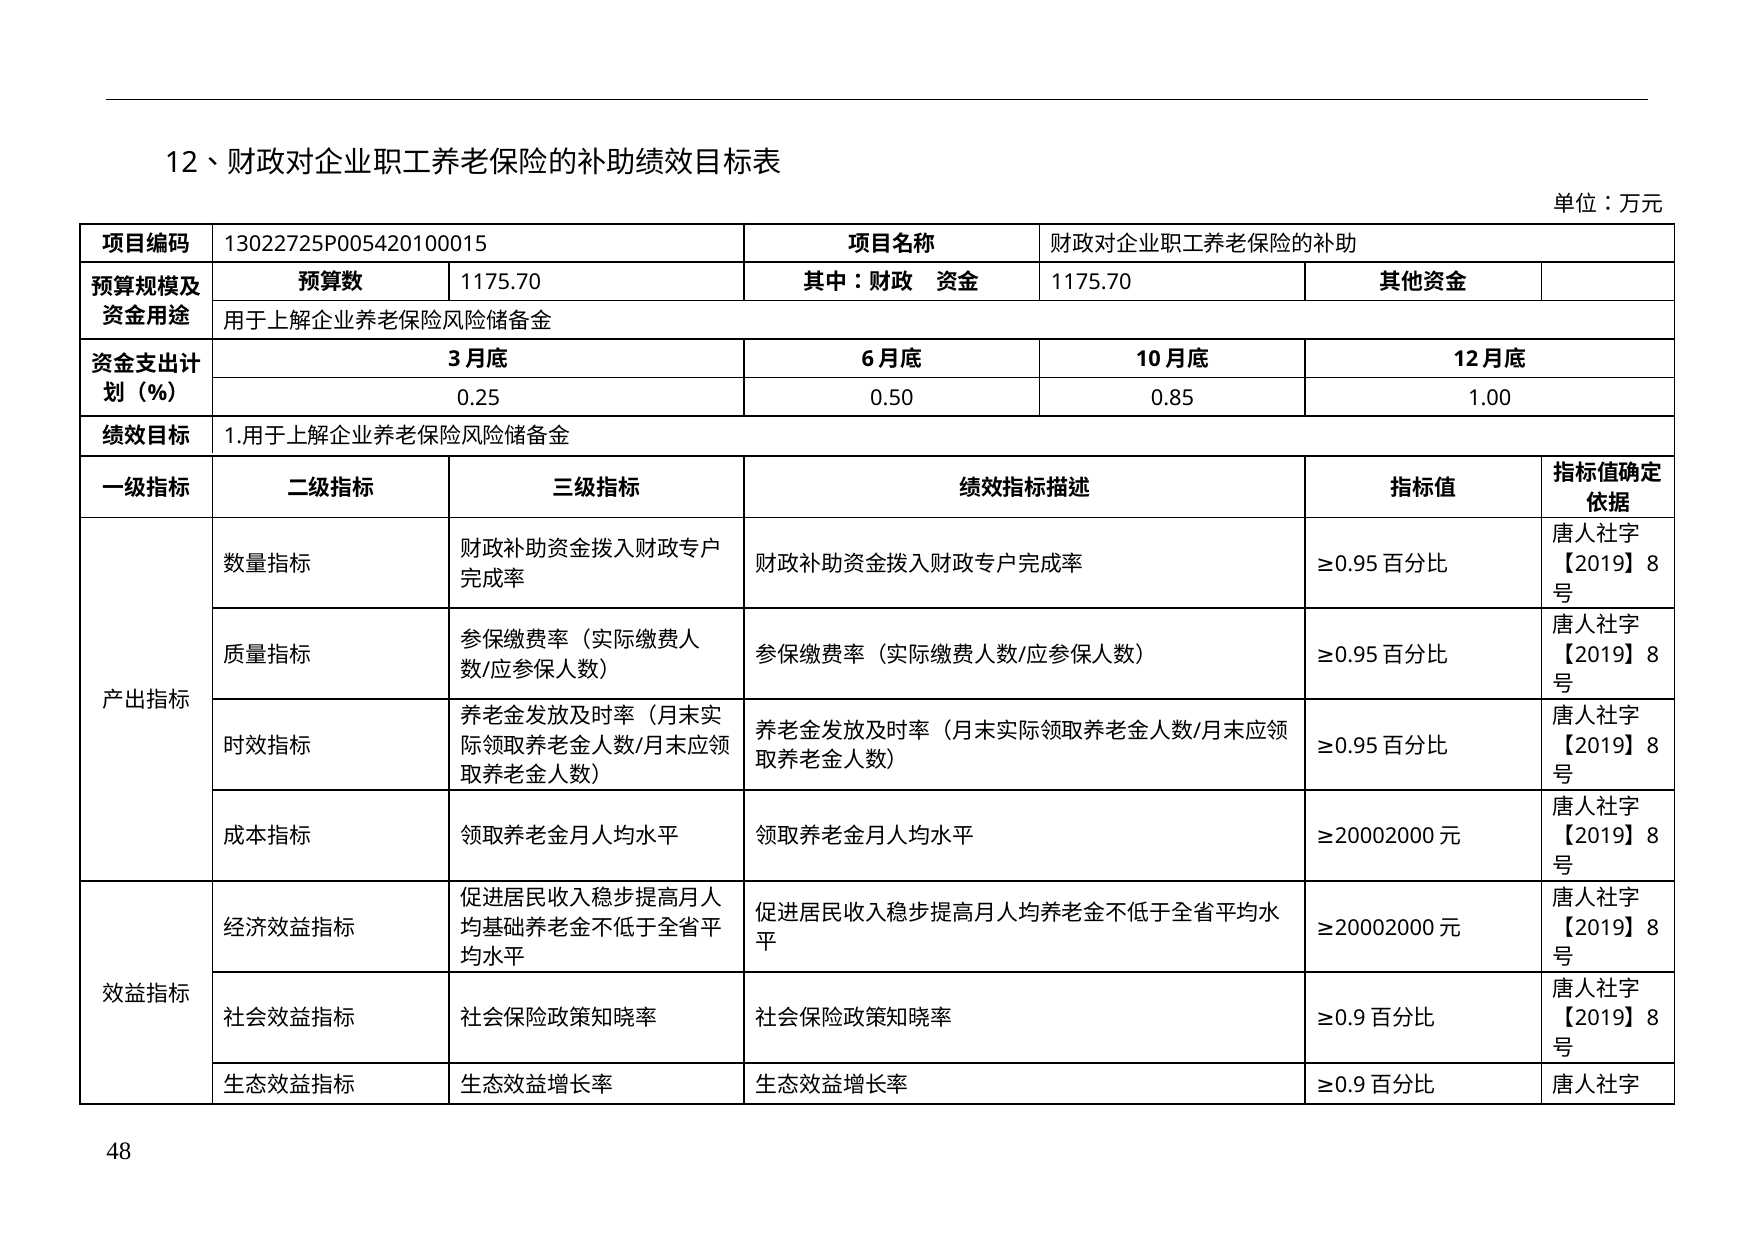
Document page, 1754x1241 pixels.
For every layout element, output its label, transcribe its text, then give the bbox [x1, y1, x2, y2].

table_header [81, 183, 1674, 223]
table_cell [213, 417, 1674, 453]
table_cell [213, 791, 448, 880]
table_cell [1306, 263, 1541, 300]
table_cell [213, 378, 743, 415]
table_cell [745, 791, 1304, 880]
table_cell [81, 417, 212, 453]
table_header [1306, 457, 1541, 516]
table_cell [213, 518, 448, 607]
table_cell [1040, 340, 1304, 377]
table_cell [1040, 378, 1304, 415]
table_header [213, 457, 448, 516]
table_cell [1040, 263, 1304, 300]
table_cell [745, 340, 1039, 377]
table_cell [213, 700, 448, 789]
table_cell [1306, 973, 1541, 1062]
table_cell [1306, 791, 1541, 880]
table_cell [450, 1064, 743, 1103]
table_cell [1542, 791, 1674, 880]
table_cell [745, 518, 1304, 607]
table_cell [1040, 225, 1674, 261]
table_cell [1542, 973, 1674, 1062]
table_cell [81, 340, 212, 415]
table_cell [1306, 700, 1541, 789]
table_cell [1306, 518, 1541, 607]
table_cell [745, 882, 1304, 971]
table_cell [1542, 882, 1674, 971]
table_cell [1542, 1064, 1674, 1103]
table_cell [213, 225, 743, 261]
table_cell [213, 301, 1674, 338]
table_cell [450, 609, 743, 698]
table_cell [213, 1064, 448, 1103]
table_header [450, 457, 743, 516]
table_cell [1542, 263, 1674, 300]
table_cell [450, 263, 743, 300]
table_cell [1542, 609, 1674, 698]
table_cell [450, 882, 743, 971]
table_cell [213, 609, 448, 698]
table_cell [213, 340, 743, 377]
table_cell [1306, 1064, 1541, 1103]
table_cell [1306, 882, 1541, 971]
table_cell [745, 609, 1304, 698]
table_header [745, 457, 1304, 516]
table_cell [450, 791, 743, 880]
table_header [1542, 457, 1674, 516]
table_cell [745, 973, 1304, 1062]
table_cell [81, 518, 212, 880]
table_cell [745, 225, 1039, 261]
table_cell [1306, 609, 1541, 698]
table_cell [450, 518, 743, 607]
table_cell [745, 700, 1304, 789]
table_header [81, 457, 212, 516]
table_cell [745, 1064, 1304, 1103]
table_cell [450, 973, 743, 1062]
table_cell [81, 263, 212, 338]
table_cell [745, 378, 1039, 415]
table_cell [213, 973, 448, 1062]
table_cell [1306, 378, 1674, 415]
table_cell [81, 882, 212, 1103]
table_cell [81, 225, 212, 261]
text 12、财政对企业职工养老保险的补助绩效目标表 [106, 142, 1648, 181]
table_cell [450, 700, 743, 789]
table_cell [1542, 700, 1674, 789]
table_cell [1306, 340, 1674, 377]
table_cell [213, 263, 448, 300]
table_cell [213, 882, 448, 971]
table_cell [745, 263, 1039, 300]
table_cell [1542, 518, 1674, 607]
